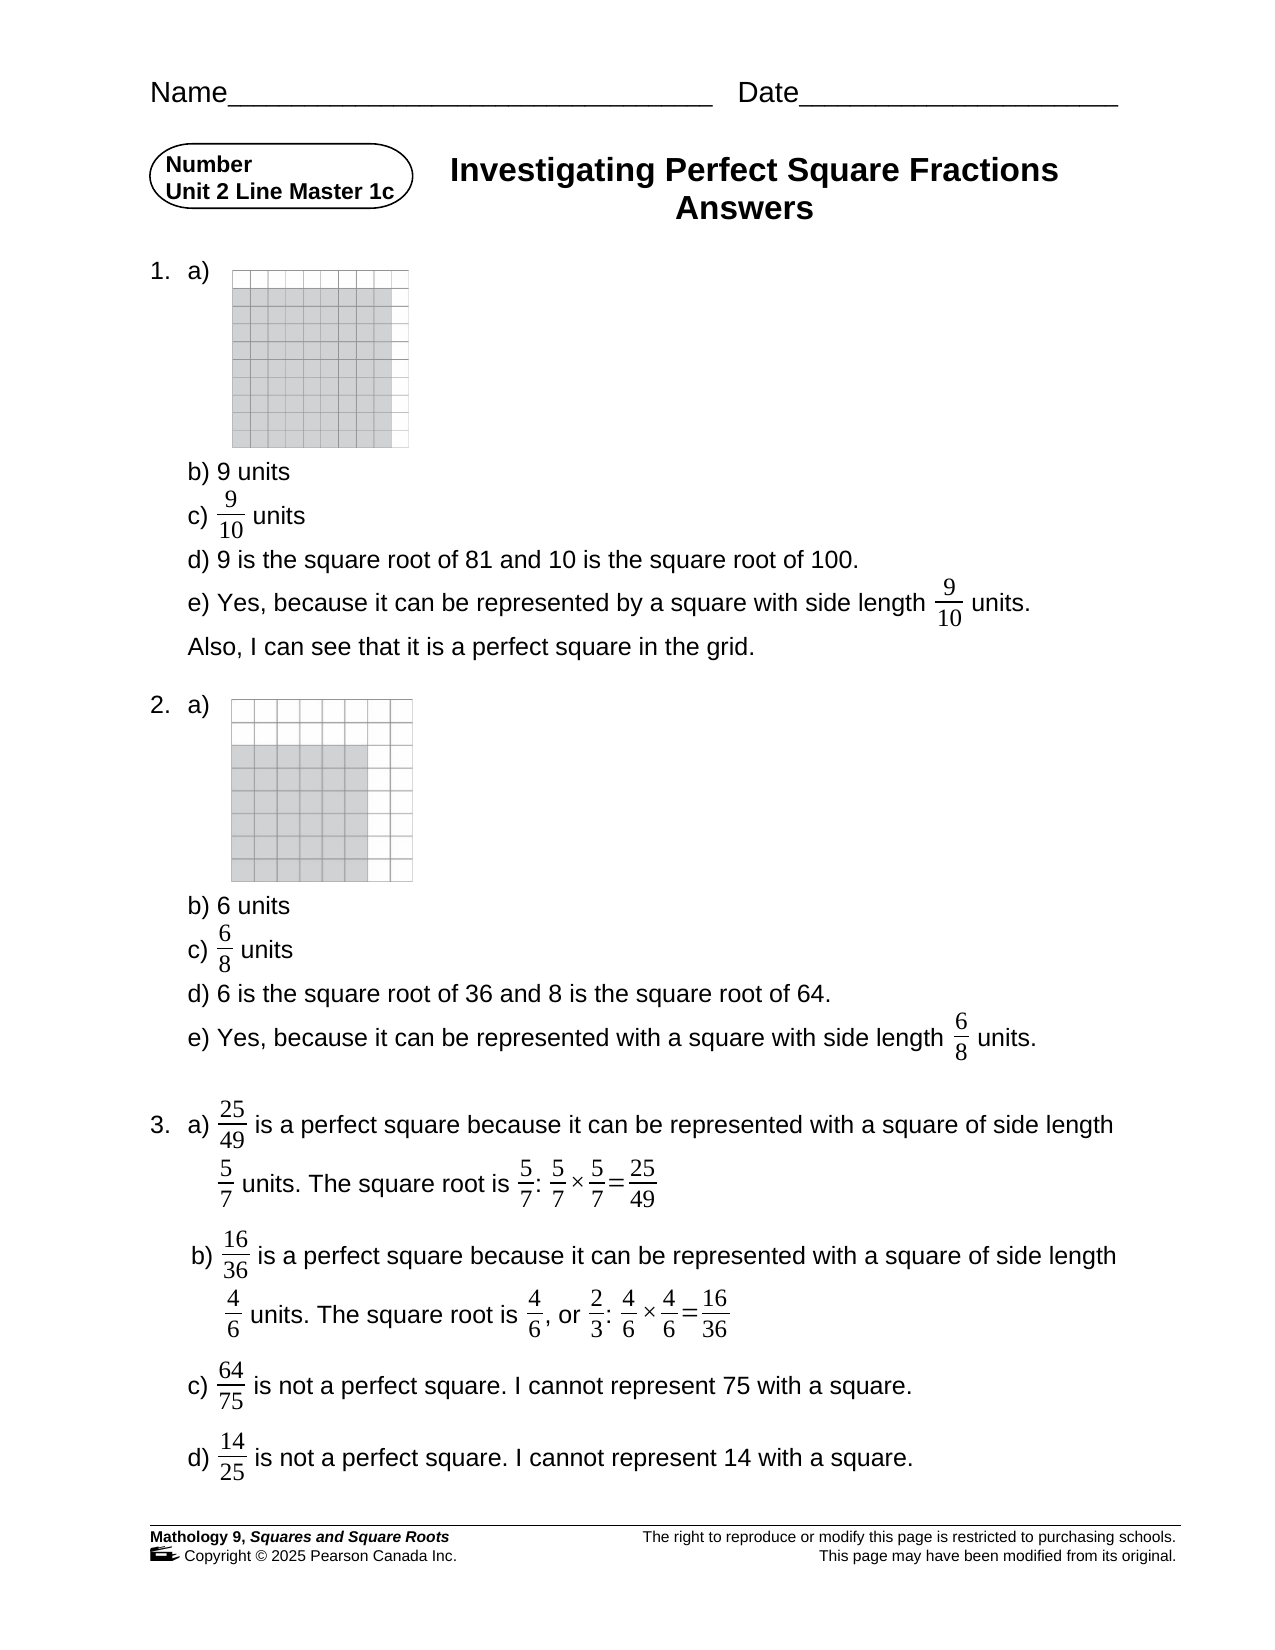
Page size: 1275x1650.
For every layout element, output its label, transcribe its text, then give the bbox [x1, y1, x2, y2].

text b) is a perfect square because it can be represented with a square of side length units. The square root is , or : [179, 1226, 1181, 1344]
text d) 6 is the square root of 36 and 8 is the square root of 64. [187, 979, 1181, 1007]
text b) 9 units [187, 457, 1181, 486]
picture [150, 1546, 180, 1561]
text 3. a) is a perfect square because it can be represented with a square of side length units. The square root is : [150, 1095, 1181, 1213]
text Investigating Perfect Square Fractions Answers [150, 150, 1181, 227]
text e) Yes, because it can be represented with a square with side length units. [187, 1007, 1181, 1066]
picture [232, 270, 409, 448]
text c) units [187, 486, 1181, 544]
text 1. a) [150, 256, 1181, 284]
text b) 6 units [187, 891, 1181, 920]
text c) units [187, 920, 1181, 979]
text d) 9 is the square root of 81 and 10 is the square root of 100. e) Yes, because it can be represented by a square with side length units. Also, I can see that it is a perfect square in the grid. [187, 544, 1181, 661]
picture [231, 699, 413, 882]
text c) is not a perfect square. I cannot represent 75 with a square. [150, 1356, 1181, 1415]
text d) is not a perfect square. I cannot represent 14 with a square. [150, 1428, 1181, 1487]
text 2. a) [150, 661, 1181, 718]
